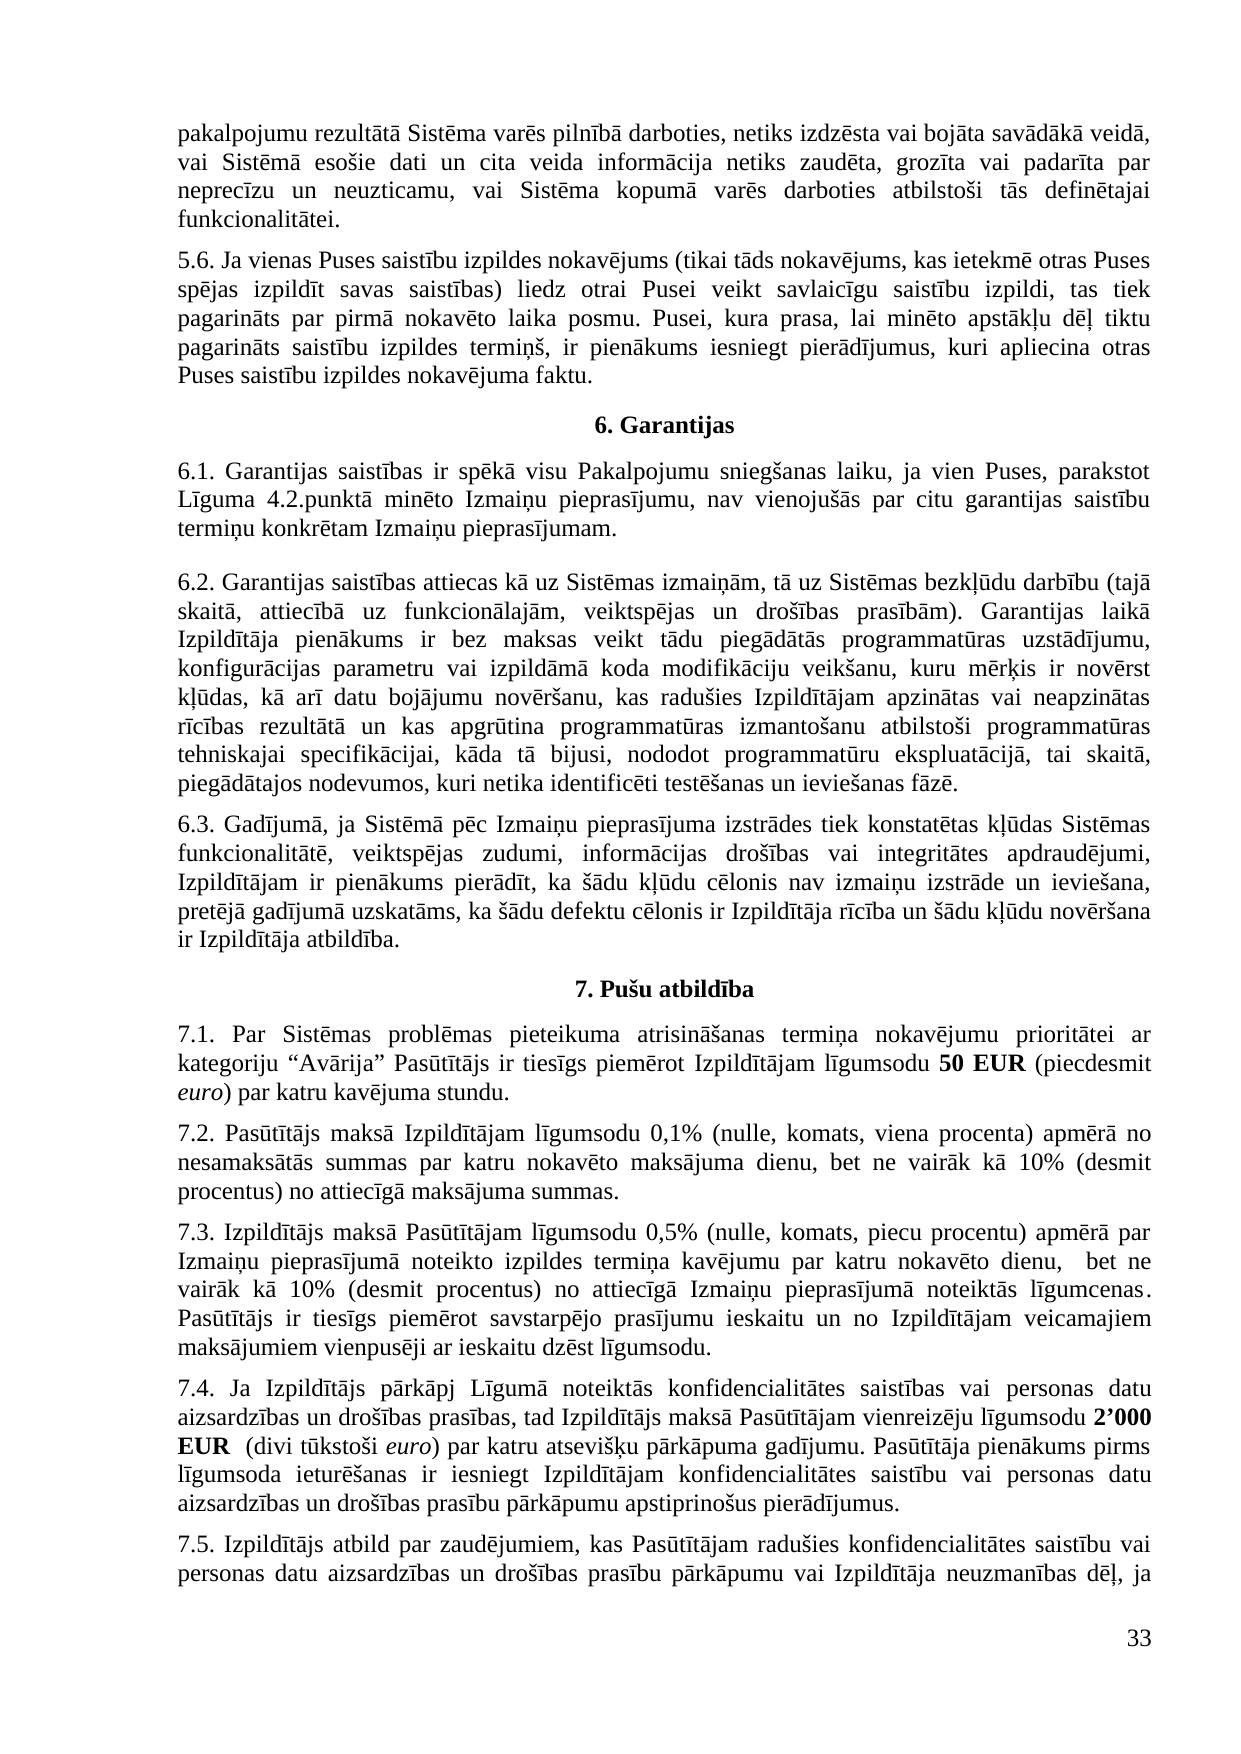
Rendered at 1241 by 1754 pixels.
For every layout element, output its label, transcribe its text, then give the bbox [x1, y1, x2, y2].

text 6.1. Garantijas saistības ir spēkā visu Pakalpojumu sniegšanas laiku, ja vien Puses, parakstot Līguma 4.2.punktā minēto Izmaiņu pieprasījumu, nav vienojušās par citu garantijas saistību termiņu konkrētam Izmaiņu pieprasījumam. [177, 456, 1152, 542]
text 6.3. Gadījumā, ja Sistēmā pēc Izmaiņu pieprasījuma izstrādes tiek konstatētas kļūdas Sistēmas funkcionalitātē, veiktspējas zudumi, informācijas drošības vai integritātes apdraudējumi, Izpildītājam ir pienākums pierādīt, ka šādu kļūdu cēlonis nav izmaiņu izstrāde un ieviešana, pretējā gadījumā uzskatāms, ka šādu defektu cēlonis ir Izpildītāja rīcība un šādu kļūdu novēršana ir Izpildītāja atbildība. [177, 809, 1152, 953]
text 7.1. Par Sistēmas problēmas pieteikuma atrisināšanas termiņa nokavējumu prioritātei ar kategoriju “Avārija” Pasūtītājs ir tiesīgs piemērot Izpildītājam līgumsodu 50 EUR (piecdesmit euro) par katru kavējuma stundu. [177, 1019, 1152, 1106]
text 5.6. Ja vienas Puses saistību izpildes nokavējums (tikai tāds nokavējums, kas ietekmē otras Puses spējas izpildīt savas saistības) liedz otrai Pusei veikt savlaicīgu saistību izpildi, tas tiek pagarināts par pirmā nokavēto laika posmu. Pusei, kura prasa, lai minēto apstākļu dēļ tiktu pagarināts saistību izpildes termiņš, ir pienākums iesniegt pierādījumus, kuri apliecina otras Puses saistību izpildes nokavējuma faktu. [177, 246, 1152, 389]
text 6. Garantijas [177, 410, 1152, 439]
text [177, 118, 1152, 233]
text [177, 1529, 1152, 1587]
text 7.2. Pasūtītājs maksā Izpildītājam līgumsodu 0,1% (nulle, komats, viena procenta) apmērā no nesamaksātās summas par katru nokavēto maksājuma dienu, bet ne vairāk kā 10% (desmit procentus) no attiecīgā maksājuma summas. [177, 1118, 1152, 1204]
text 7. Pušu atbildība [177, 974, 1152, 1003]
text 7.3. Izpildītājs maksā Pasūtītājam līgumsodu 0,5% (nulle, komats, piecu procentu) apmērā par Izmaiņu pieprasījumā noteikto izpildes termiņa kavējumu par katru nokavēto dienu, bet ne vairāk kā 10% (desmit procentus) no attiecīgā Izmaiņu pieprasījumā noteiktās līgumcenas. Pasūtītājs ir tiesīgs piemērot savstarpējo prasījumu ieskaitu un no Izpildītājam veicamajiem maksājumiem vienpusēji ar ieskaitu dzēst līgumsodu. [177, 1217, 1152, 1361]
text 7.4. Ja Izpildītājs pārkāpj Līgumā noteiktās konfidencialitātes saistības vai personas datu aizsardzības un drošības prasības, tad Izpildītājs maksā Pasūtītājam vienreizēju līgumsodu 2’000 EUR (divi tūkstoši euro) par katru atsevišķu pārkāpuma gadījumu. Pasūtītāja pienākums pirms līgumsoda ieturēšanas ir iesniegt Izpildītājam konfidencialitātes saistību vai personas datu aizsardzības un drošības prasību pārkāpumu apstiprinošus pierādījumus. [177, 1373, 1152, 1517]
text 6.2. Garantijas saistības attiecas kā uz Sistēmas izmaiņām, tā uz Sistēmas bezkļūdu darbību (tajā skaitā, attiecībā uz funkcionālajām, veiktspējas un drošības prasībām). Garantijas laikā Izpildītāja pienākums ir bez maksas veikt tādu piegādātās programmatūras uzstādījumu, konfigurācijas parametru vai izpildāmā koda modifikāciju veikšanu, kuru mērķis ir novērst kļūdas, kā arī datu bojājumu novēršanu, kas radušies Izpildītājam apzinātas vai neapzinātas rīcības rezultātā un kas apgrūtina programmatūras izmantošanu atbilstoši programmatūras tehniskajai specifikācijai, kāda tā bijusi, nododot programmatūru ekspluatācijā, tai skaitā, piegādātajos nodevumos, kuri netika identificēti testēšanas un ieviešanas fāzē. [177, 567, 1152, 797]
